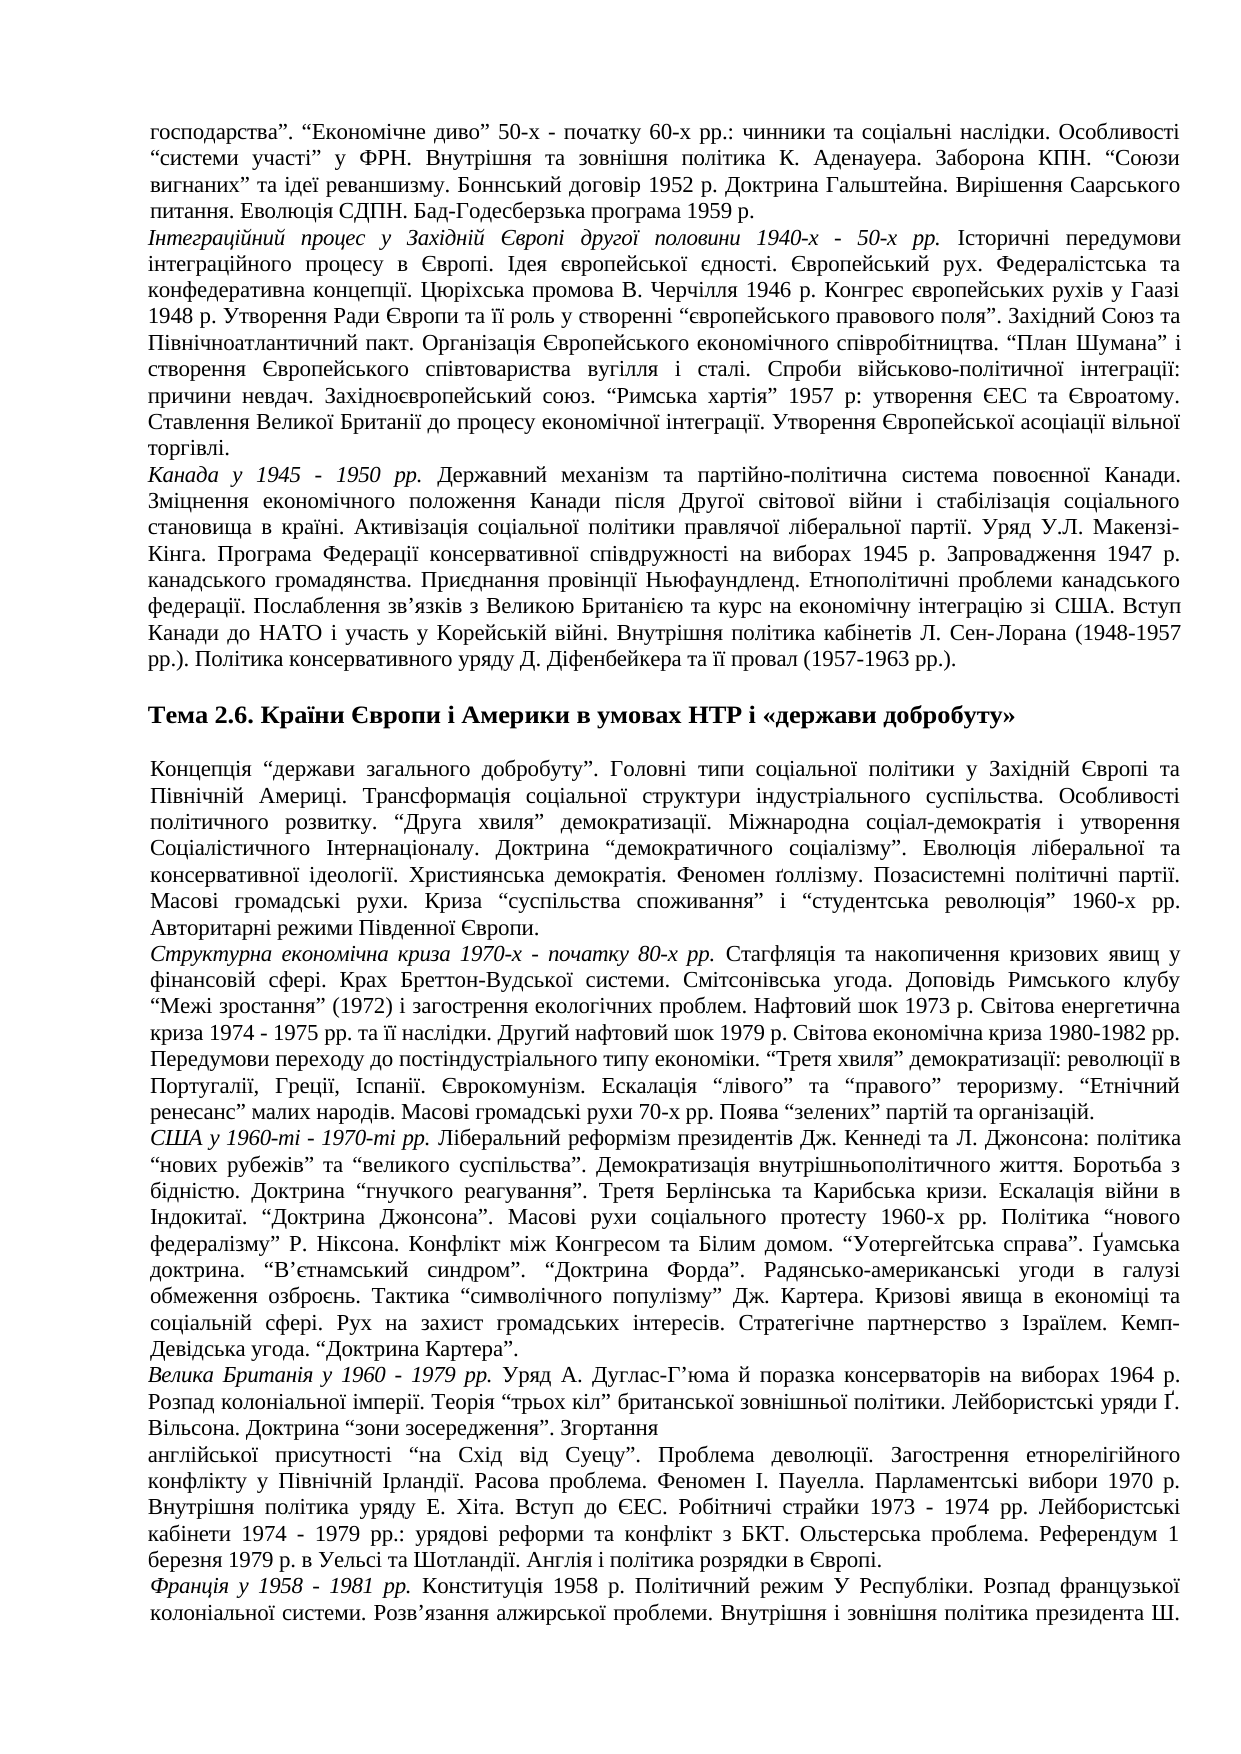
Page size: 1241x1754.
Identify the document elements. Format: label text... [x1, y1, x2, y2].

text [150, 118, 1181, 223]
text Інтеграційний процес у Західній Європі другої половини 1940-х - 50-х рр. Історичні передумови інтеграційного процесу в Європі. Ідея європейської єдності. Європейський рух. Федералістська та конфедеративна концепції. Цюріхська промова В. Черчілля 1946 р. Конгрес європейських рухів у Гаазі 1948 р. Утворення Ради Європи та її роль у створенні “європейського правового поля”. Західний Союз та Північноатлантичний пакт. Організація Європейського економічного співробітництва. “План Шумана” і створення Європейського співтовариства вугілля і сталі. Спроби військово-політичної інтеграції: причини невдач. Західноєвропейський союз. “Римська хартія” 1957 р: утворення ЄЕС та Євроатому. Ставлення Великої Британії до процесу економічної інтеграції. Утворення Європейської асоціації вільної торгівлі. [148, 223, 1181, 461]
text США у 1960-ті - 1970-ті рр. Ліберальний реформізм президентів Дж. Кеннеді та Л. Джонсона: політика “нових рубежів” та “великого суспільства”. Демократизація внутрішньополітичного життя. Боротьба з бідністю. Доктрина “гнучкого реагування”. Третя Берлінська та Карибська кризи. Ескалація війни в Індокитаї. “Доктрина Джонсона”. Масові рухи соціального протесту 1960-х рр. Політика “нового федералізму” Р. Ніксона. Конфлікт між Конгресом та Білим домом. “Уотергейтська справа”. Ґуамська доктрина. “В’єтнамський синдром”. “Доктрина Форда”. Радянсько-американські угоди в галузі обмеження озброєнь. Тактика “символічного популізму” Дж. Картера. Кризові явища в економіці та соціальній сфері. Рух на захист громадських інтересів. Стратегічне партнерство з Ізраїлем. Кемп- Девідська угода. “Доктрина Картера”. [150, 1124, 1181, 1362]
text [150, 1572, 1181, 1625]
text англійської присутності “на Схід від Суецу”. Проблема деволюції. Загострення етнорелігійного конфлікту у Північній Ірландії. Расова проблема. Феномен І. Пауелла. Парламентські вибори 1970 р. Внутрішня політика уряду Е. Хіта. Вступ до ЄЕС. Робітничі страйки 1973 - 1974 рр. Лейбористські кабінети 1974 - 1979 рр.: урядові реформи та конфлікт з БКТ. Ольстерська проблема. Референдум 1 березня 1979 р. в Уельсі та Шотландії. Англія і політика розрядки в Європі. [148, 1441, 1181, 1572]
text Канада у 1945 - 1950 рр. Державний механізм та партійно-політична система повоєнної Канади. Зміцнення економічного положення Канади після Другої світової війни і стабілізація соціального становища в країні. Активізація соціальної політики правлячої ліберальної партії. Уряд У.Л. Макензі-Кінга. Програма Федерації консервативної співдружності на виборах 1945 р. Запровадження 1947 р. канадського громадянства. Приєднання провінції Ньюфаундленд. Етнополітичні проблеми канадського федерації. Послаблення зв’язків з Великою Британією та курс на економічну інтеграцію зі США. Вступ Канади до НАТО і участь у Корейській війні. Внутрішня політика кабінетів Л. Сен-Лорана (1948-1957 рр.). Політика консервативного уряду Д. Діфенбейкера та її провал (1957-1963 рр.). [148, 461, 1181, 672]
text Велика Британія у 1960 - 1979 рр. Уряд А. Дуглас-Г’юма й поразка консерваторів на виборах 1964 р. Розпад колоніальної імперії. Теорія “трьох кіл” британської зовнішньої політики. Лейбористські уряди Ґ. Вільсона. Доктрина “зони зосередження”. Згортання [148, 1362, 1181, 1441]
text Структурна економічна криза 1970-х - початку 80-х рр. Стагфляція та накопичення кризових явищ у фінансовій сфері. Крах Бреттон-Вудської системи. Смітсонівська угода. Доповідь Римського клубу “Межі зростання” (1972) і загострення екологічних проблем. Нафтовий шок 1973 р. Світова енергетична криза 1974 - 1975 рр. та її наслідки. Другий нафтовий шок 1979 р. Світова економічна криза 1980-1982 рр. Передумови переходу до постіндустріального типу економіки. “Третя хвиля” демократизації: революції в Португалії, Греції, Іспанії. Єврокомунізм. Ескалація “лівого” та “правого” тероризму. “Етнічний ренесанс” малих народів. Масові громадські рухи 70-х рр. Поява “зелених” партій та організацій. [150, 940, 1181, 1124]
text Тема 2.6. Країни Європи і Америки в умовах НТР і «держави добробуту» [148, 700, 1181, 729]
text Концепція “держави загального добробуту”. Головні типи соціальної політики у Західній Європі та Північній Америці. Трансформація соціальної структури індустріального суспільства. Особливості політичного розвитку. “Друга хвиля” демократизації. Міжнародна соціал-демократія і утворення Соціалістичного Інтернаціоналу. Доктрина “демократичного соціалізму”. Еволюція ліберальної та консервативної ідеології. Християнська демократія. Феномен ґоллізму. Позасистемні політичні партії. Масові громадські рухи. Криза “суспільства споживання” і “студентська революція” 1960-х рр. Авторитарні режими Південної Європи. [150, 755, 1181, 940]
